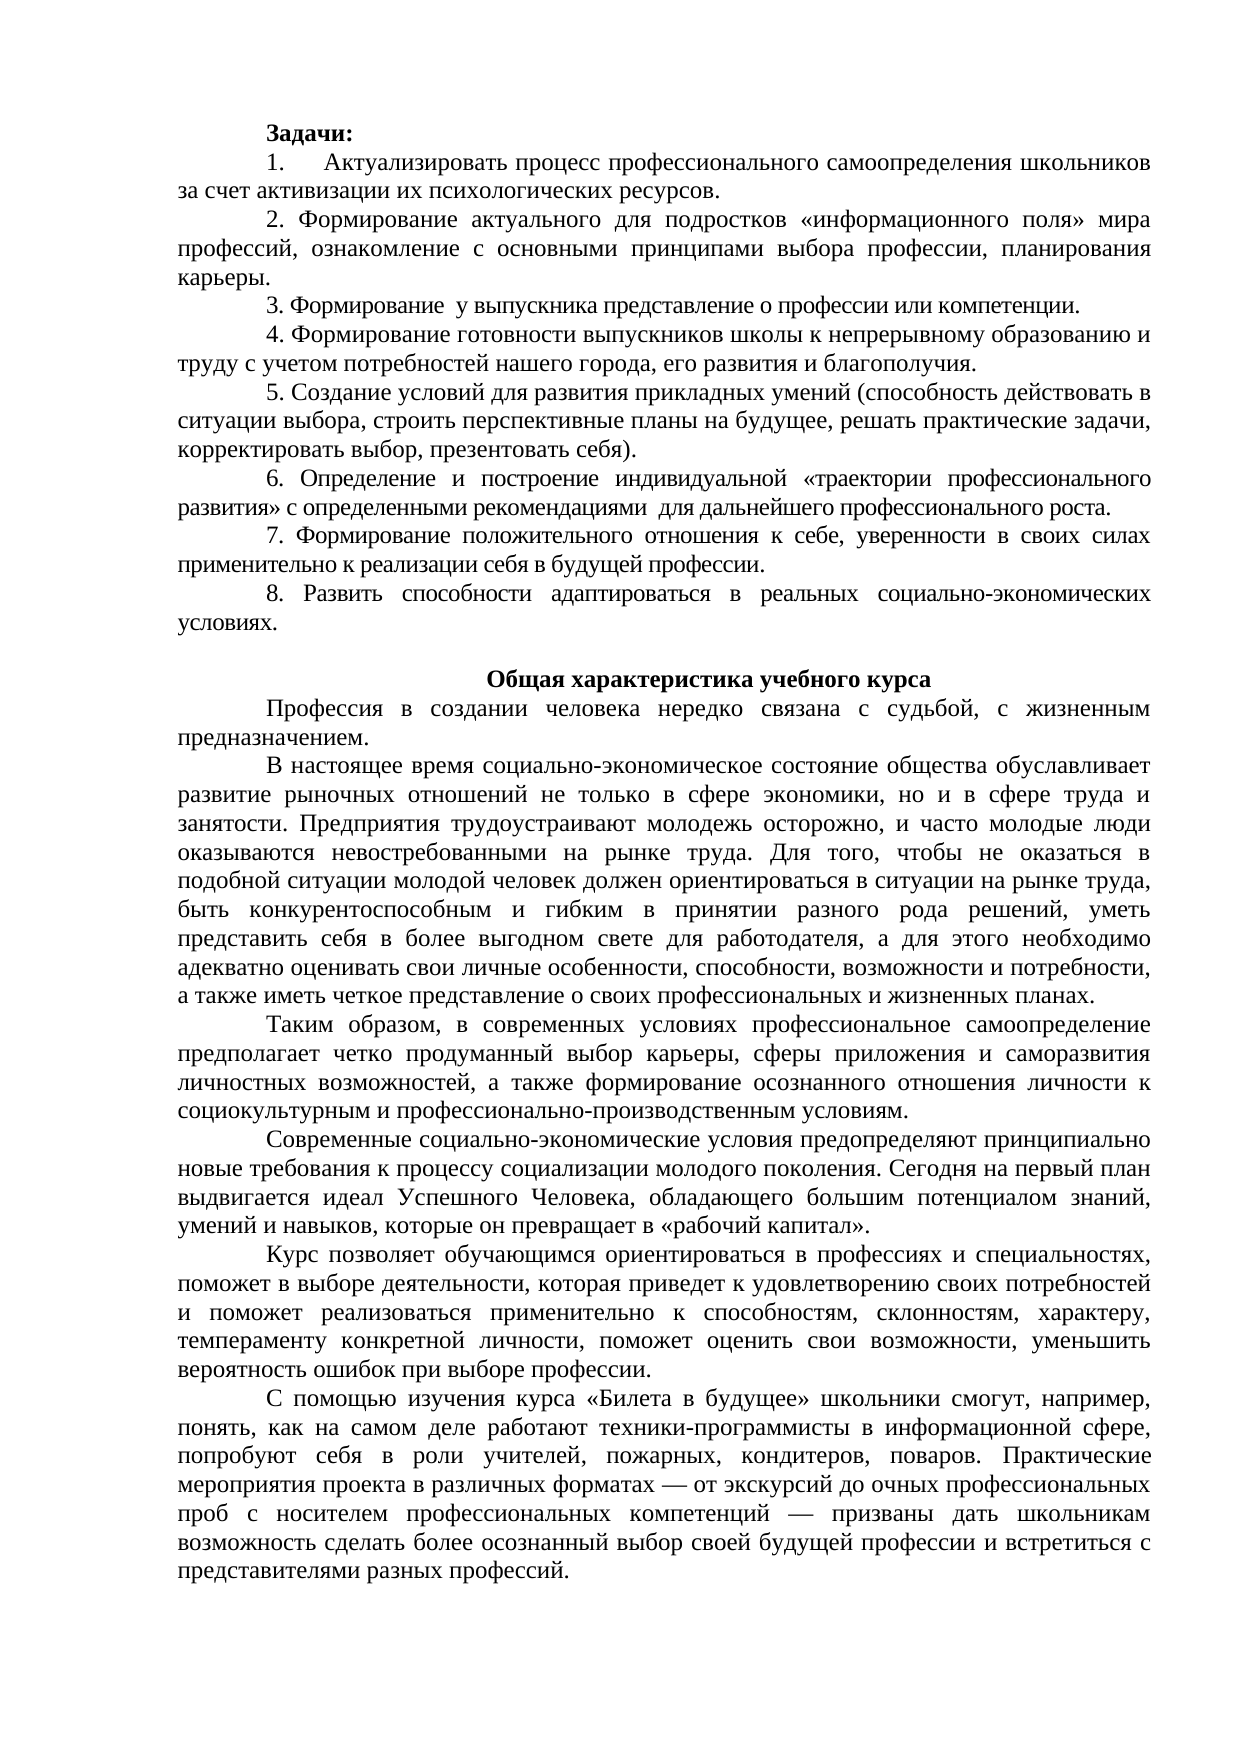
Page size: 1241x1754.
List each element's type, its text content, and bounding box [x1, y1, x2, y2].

text Таким образом, в современных условиях профессиональное самоопределение предполагает четко продуманный выбор карьеры, сферы приложения и саморазвития личностных возможностей, а также формирование осознанного отношения личности к социокультурным и профессионально-производственным условиям. [177, 1009, 1152, 1124]
text 3. Формирование у выпускника представление о профессии или компетенции. [177, 291, 1152, 319]
text 7. Формирование положительного отношения к себе, уверенности в своих силах применительно к реализации себя в будущей профессии. [177, 521, 1152, 578]
text Задачи: [177, 118, 1152, 147]
text Курс позволяет обучающимся ориентироваться в профессиях и специальностях, поможет в выборе деятельности, которая приведет к удовлетворению своих потребностей и поможет реализоваться применительно к способностям, склонностям, характеру, темпераменту конкретной личности, поможет оценить свои возможности, уменьшить вероятность ошибок при выборе профессии. [177, 1239, 1152, 1383]
text Профессия в создании человека нередко связана с судьбой, с жизненным предназначением. [177, 693, 1152, 751]
text 5. Создание условий для развития прикладных умений (способность действовать в ситуации выбора, строить перспективные планы на будущее, решать практические задачи, корректировать выбор, презентовать себя). [177, 377, 1152, 463]
text С помощью изучения курса «Билета в будущее» школьники смогут, например, понять, как на самом деле работают техники-программисты в информационной сфере, попробуют себя в роли учителей, пожарных, кондитеров, поваров. Практические мероприятия проекта в различных форматах — от экскурсий до очных профессиональных проб с носителем профессиональных компетенций — призваны дать школьникам возможность сделать более осознанный выбор своей будущей профессии и встретиться с представителями разных профессий. [177, 1383, 1152, 1584]
text 2. Формирование актуального для подростков «информационного поля» мира профессий, ознакомление с основными принципами выбора профессии, планирования карьеры. [177, 204, 1152, 291]
text Современные социально-экономические условия предопределяют принципиально новые требования к процессу социализации молодого поколения. Сегодня на первый план выдвигается идеал Успешного Человека, обладающего большим потенциалом знаний, умений и навыков, которые он превращает в «рабочий капитал». [177, 1124, 1152, 1239]
text 6. Определение и построение индивидуальной «траектории профессионального развития» с определенными рекомендациями для дальнейшего профессионального роста. [177, 463, 1152, 521]
text 8. Развить способности адаптироваться в реальных социально-экономических условиях. [177, 578, 1152, 636]
text 1. Актуализировать процесс профессионального самоопределения школьников за счет активизации их психологических ресурсов. [177, 147, 1152, 204]
text Общая характеристика учебного курса [177, 664, 1152, 693]
text В настоящее время социально-экономическое состояние общества обуславливает развитие рыночных отношений не только в сфере экономики, но и в сфере труда и занятости. Предприятия трудоустраивают молодежь осторожно, и часто молодые люди оказываются невостребованными на рынке труда. Для того, чтобы не оказаться в подобной ситуации молодой человек должен ориентироваться в ситуации на рынке труда, быть конкурентоспособным и гибким в принятии разного рода решений, уметь представить себя в более выгодном свете для работодателя, а для этого необходимо адекватно оценивать свои личные особенности, способности, возможности и потребности, а также иметь четкое представление о своих профессиональных и жизненных планах. [177, 751, 1152, 1009]
text 4. Формирование готовности выпускников школы к непрерывному образованию и труду с учетом потребностей нашего города, его развития и благополучия. [177, 319, 1152, 377]
